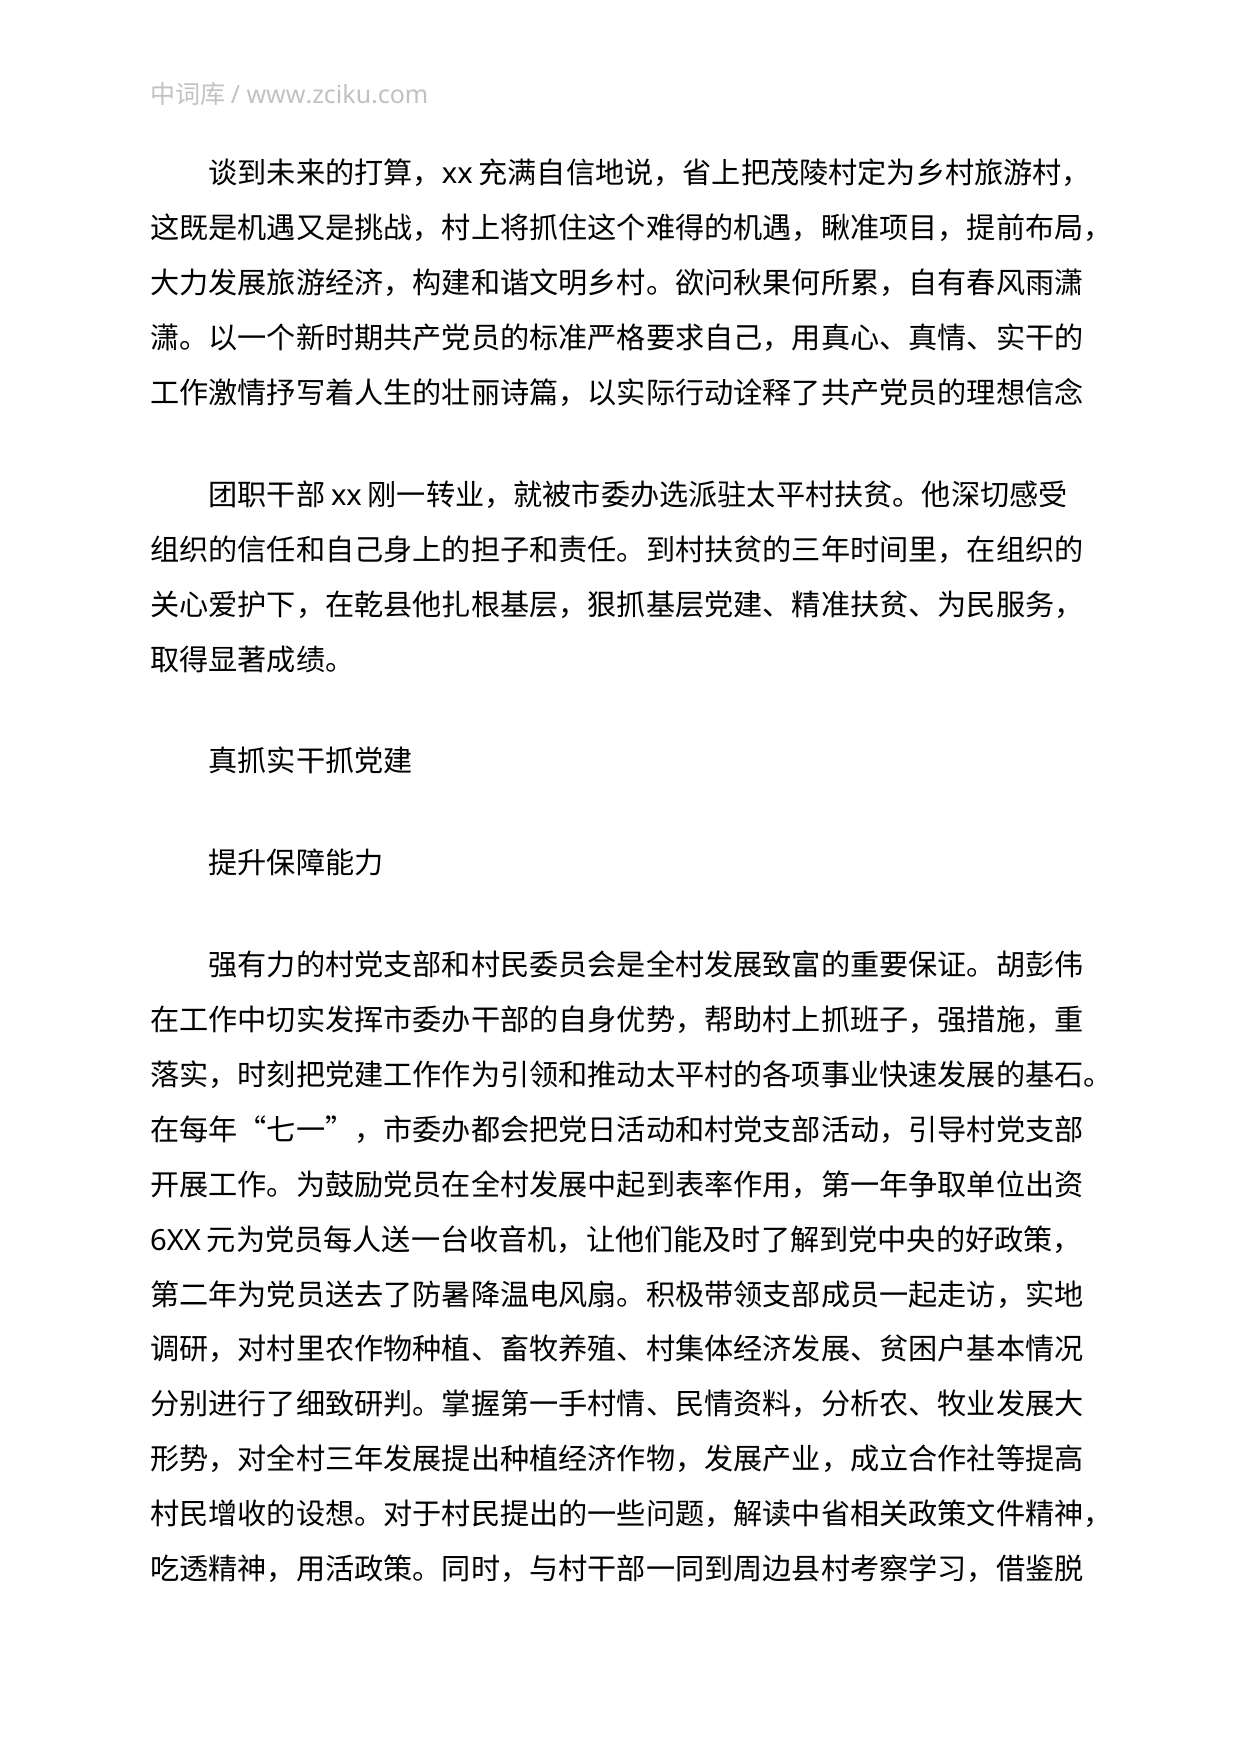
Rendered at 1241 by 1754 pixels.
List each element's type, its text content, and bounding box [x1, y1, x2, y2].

text 团职干部xx刚一转业，就被市委办选派驻太平村扶贫。他深切感受组织的信任和自己身上的担子和责任。到村扶贫的三年时间里，在组织的关心爱护下，在乾县他扎根基层，狠抓基层党建、精准扶贫、为民服务，取得显著成绩。 [150, 471, 1090, 678]
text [150, 942, 1090, 1588]
text 真抓实干抓党建 [150, 738, 1090, 780]
text 提升保障能力 [150, 840, 1090, 882]
text 谈到未来的打算，xx充满自信地说，省上把茂陵村定为乡村旅游村，这既是机遇又是挑战，村上将抓住这个难得的机遇，瞅准项目，提前布局，大力发展旅游经济，构建和谐文明乡村。欲问秋果何所累，自有春风雨潇潇。以一个新时期共产党员的标准严格要求自己，用真心、真情、实干的工作激情抒写着人生的壮丽诗篇，以实际行动诠释了共产党员的理想信念 [150, 150, 1090, 412]
